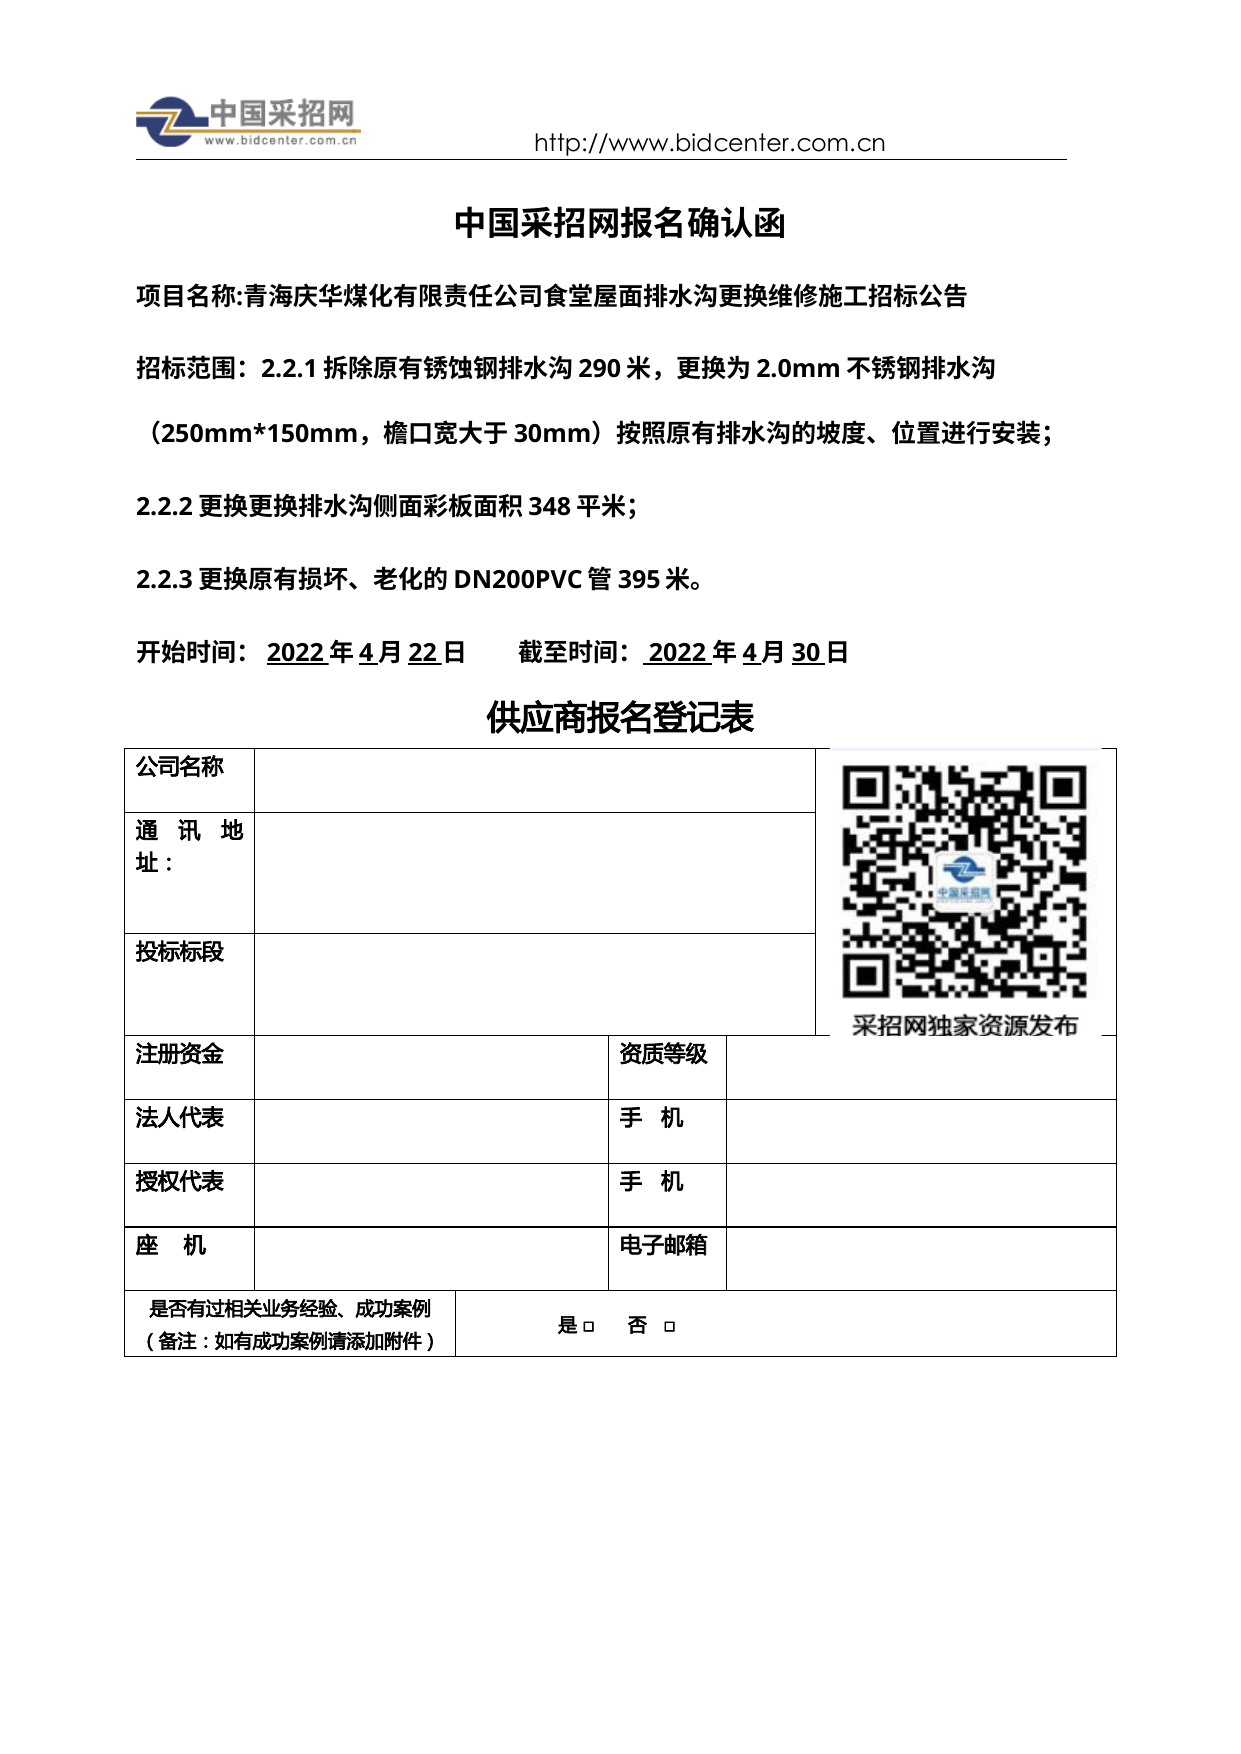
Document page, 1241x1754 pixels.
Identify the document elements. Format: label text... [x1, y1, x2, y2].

table_cell [255, 1164, 608, 1226]
table_cell 是 □ 否 □ [456, 1291, 1116, 1356]
table_cell [727, 1100, 1116, 1163]
title 中国采招网报名确认函 [136, 189, 1104, 254]
table_cell [727, 1228, 1116, 1290]
table_cell 资质等级 [609, 1036, 726, 1099]
text 2.2.2更换更换排水沟侧面彩板面积348平米； [136, 472, 1104, 537]
table_cell 座 机 [125, 1228, 254, 1290]
picture [135, 88, 361, 152]
table_cell 注册资金 [125, 1036, 254, 1099]
table_cell 手 机 [609, 1164, 726, 1226]
table_cell [255, 1036, 608, 1099]
table_cell [255, 1228, 608, 1290]
table_cell 授权代表 [125, 1164, 254, 1226]
table_cell [255, 813, 815, 933]
table_cell 手 机 [609, 1100, 726, 1163]
table_cell 通讯地址： [125, 813, 254, 933]
table_cell 法人代表 [125, 1100, 254, 1163]
text 项目名称:青海庆华煤化有限责任公司食堂屋面排水沟更换维修施工招标公告 [136, 262, 1104, 327]
picture [829, 748, 1102, 1036]
text 开始时间： 2022年4月22日 截至时间： 2022 年4月30日 [136, 618, 1104, 683]
table_cell [255, 1100, 608, 1163]
text 供应商报名登记表 [136, 683, 1104, 748]
table_header [255, 749, 815, 812]
table_cell [255, 934, 815, 1035]
table_cell 是否有过相关业务经验、成功案例 （备注：如有成功案例请添加附件） [125, 1291, 455, 1356]
table_header [816, 749, 829, 1035]
text 招标范围：2.2.1拆除原有锈蚀钢排水沟290米，更换为2.0mm不锈钢排水沟（250mm*150mm，檐口宽大于30mm）按照原有排水沟的坡度、位置进行安装； [136, 334, 1104, 464]
table_cell 投标标段 [125, 934, 254, 1035]
table_header 公司名称 [125, 749, 254, 812]
text 2.2.3更换原有损坏、老化的DN200PVC管395米。 [136, 545, 1104, 610]
table_header [1102, 749, 1116, 1035]
table_cell 电子邮箱 [609, 1228, 726, 1290]
table_cell [727, 1036, 1116, 1099]
table_cell [727, 1164, 1116, 1226]
